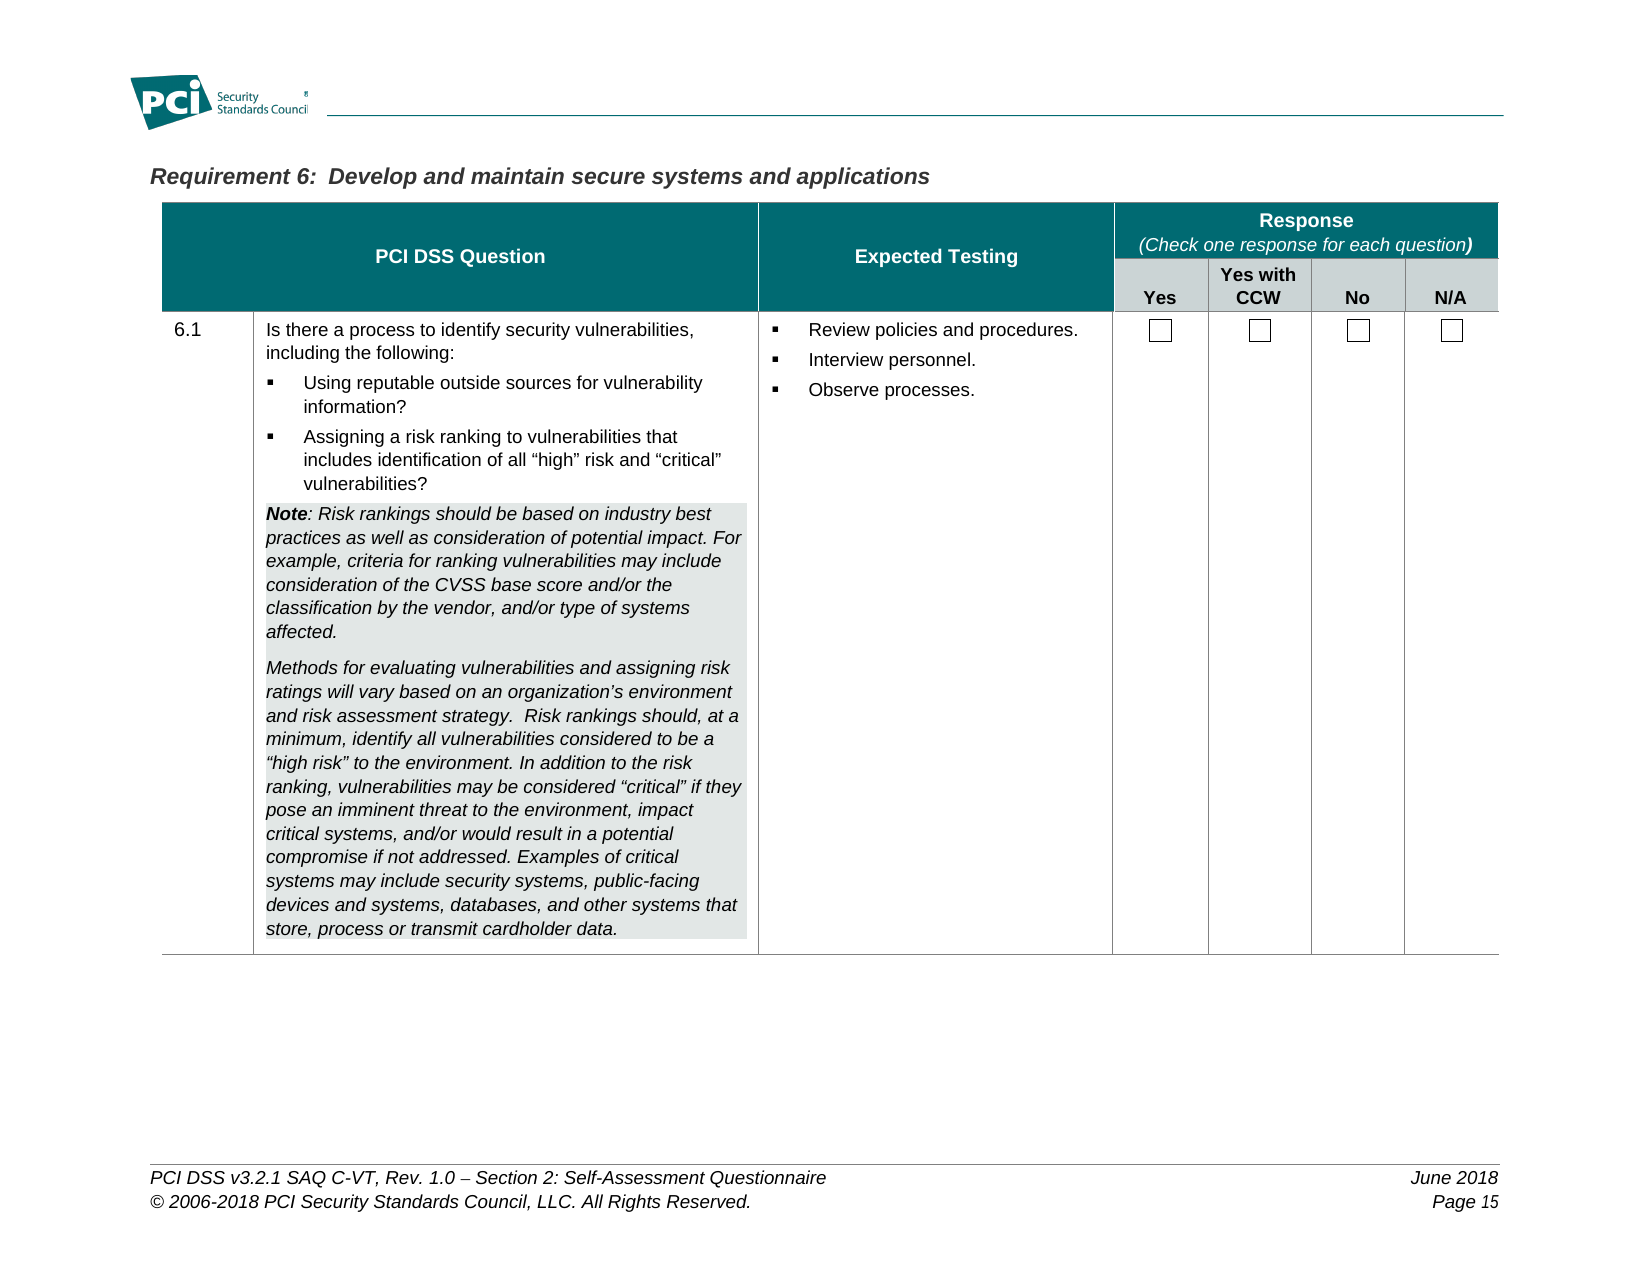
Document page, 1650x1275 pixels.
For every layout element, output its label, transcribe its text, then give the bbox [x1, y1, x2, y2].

table_cell Review policies and procedures. Interview personnel. Observe processes. [759, 312, 1112, 953]
table_header Expected Testing [759, 203, 1114, 311]
table_cell Yes with CCW [1209, 259, 1311, 311]
table_cell [1312, 312, 1404, 953]
picture [130, 75, 308, 130]
table_cell No [1312, 259, 1405, 311]
table_header PCI DSS Question [162, 203, 758, 311]
table_cell [1209, 312, 1311, 953]
table_cell Is there a process to identify security vulnerabilities, including the following: Using reputable outside sources for vulnerability information? Assigning a risk ranking to vulnerabilities that includes identification of all “high” risk and “critical” vulnerabilities? Note: Risk rankings should be based on industry best practices as well as consideration of potential impact. For example, criteria for ranking vulnerabilities may include consideration of the CVSS base score and/or the classification by the vendor, and/or type of systems affected. Methods for evaluating vulnerabilities and assigning risk ratings will vary based on an organization’s environment and risk assessment strategy. Risk rankings should, at a minimum, identify all vulnerabilities considered to be a “high risk” to the environment. In addition to the risk ranking, vulnerabilities may be considered “critical” if they pose an imminent threat to the environment, impact critical systems, and/or would result in a potential compromise if not addressed. Examples of critical systems may include security systems, public-facing devices and systems, databases, and other systems that store, process or transmit cardholder data. [254, 312, 758, 953]
table_cell N/A [1406, 259, 1498, 311]
table_cell 6.1 [162, 312, 253, 953]
subtitle Requirement 6: Develop and maintain secure systems and applications [150, 162, 1500, 189]
table_header Response (Check one response for each question) [1115, 203, 1498, 258]
table_cell [1113, 312, 1208, 953]
table_cell Yes [1115, 259, 1208, 311]
table_cell [1405, 312, 1498, 953]
